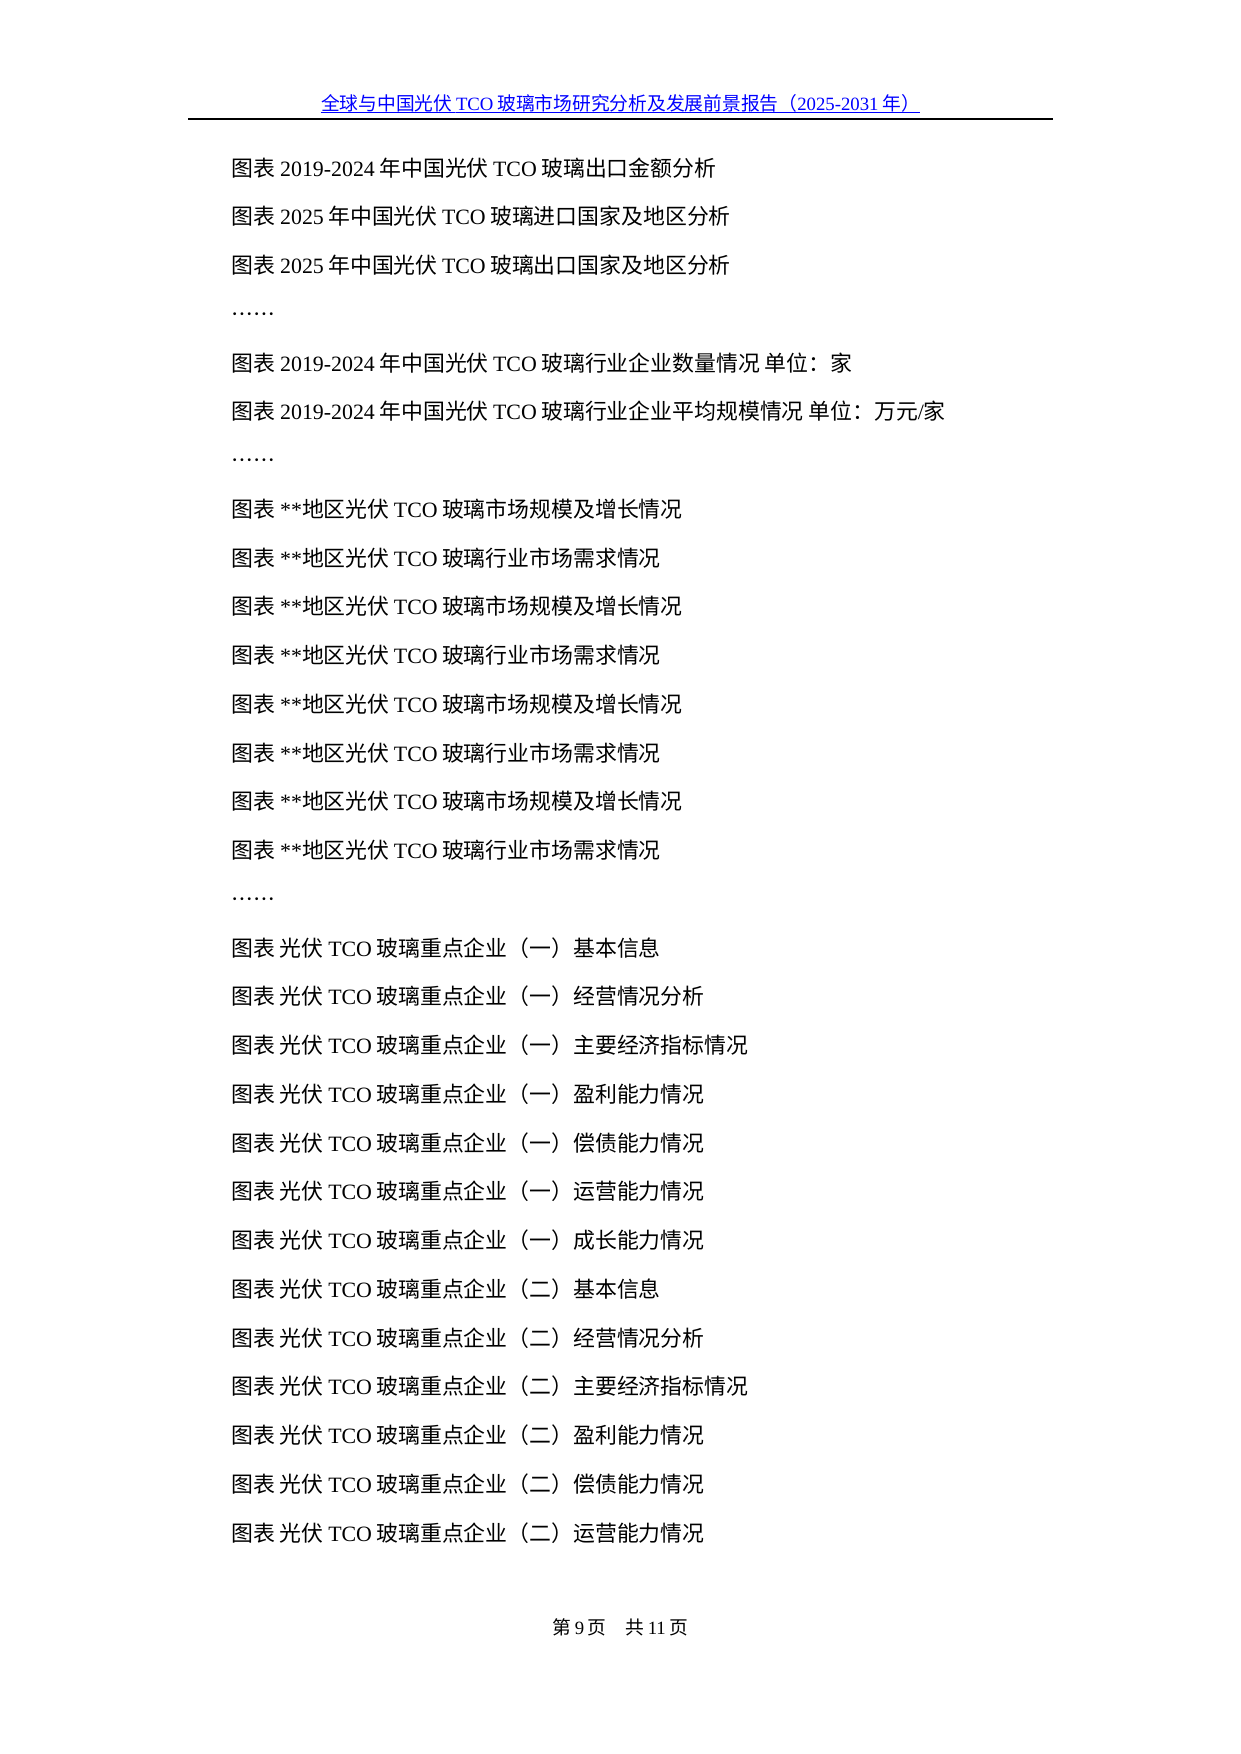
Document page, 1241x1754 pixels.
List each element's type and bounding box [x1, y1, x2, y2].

text [187, 150, 1053, 1548]
